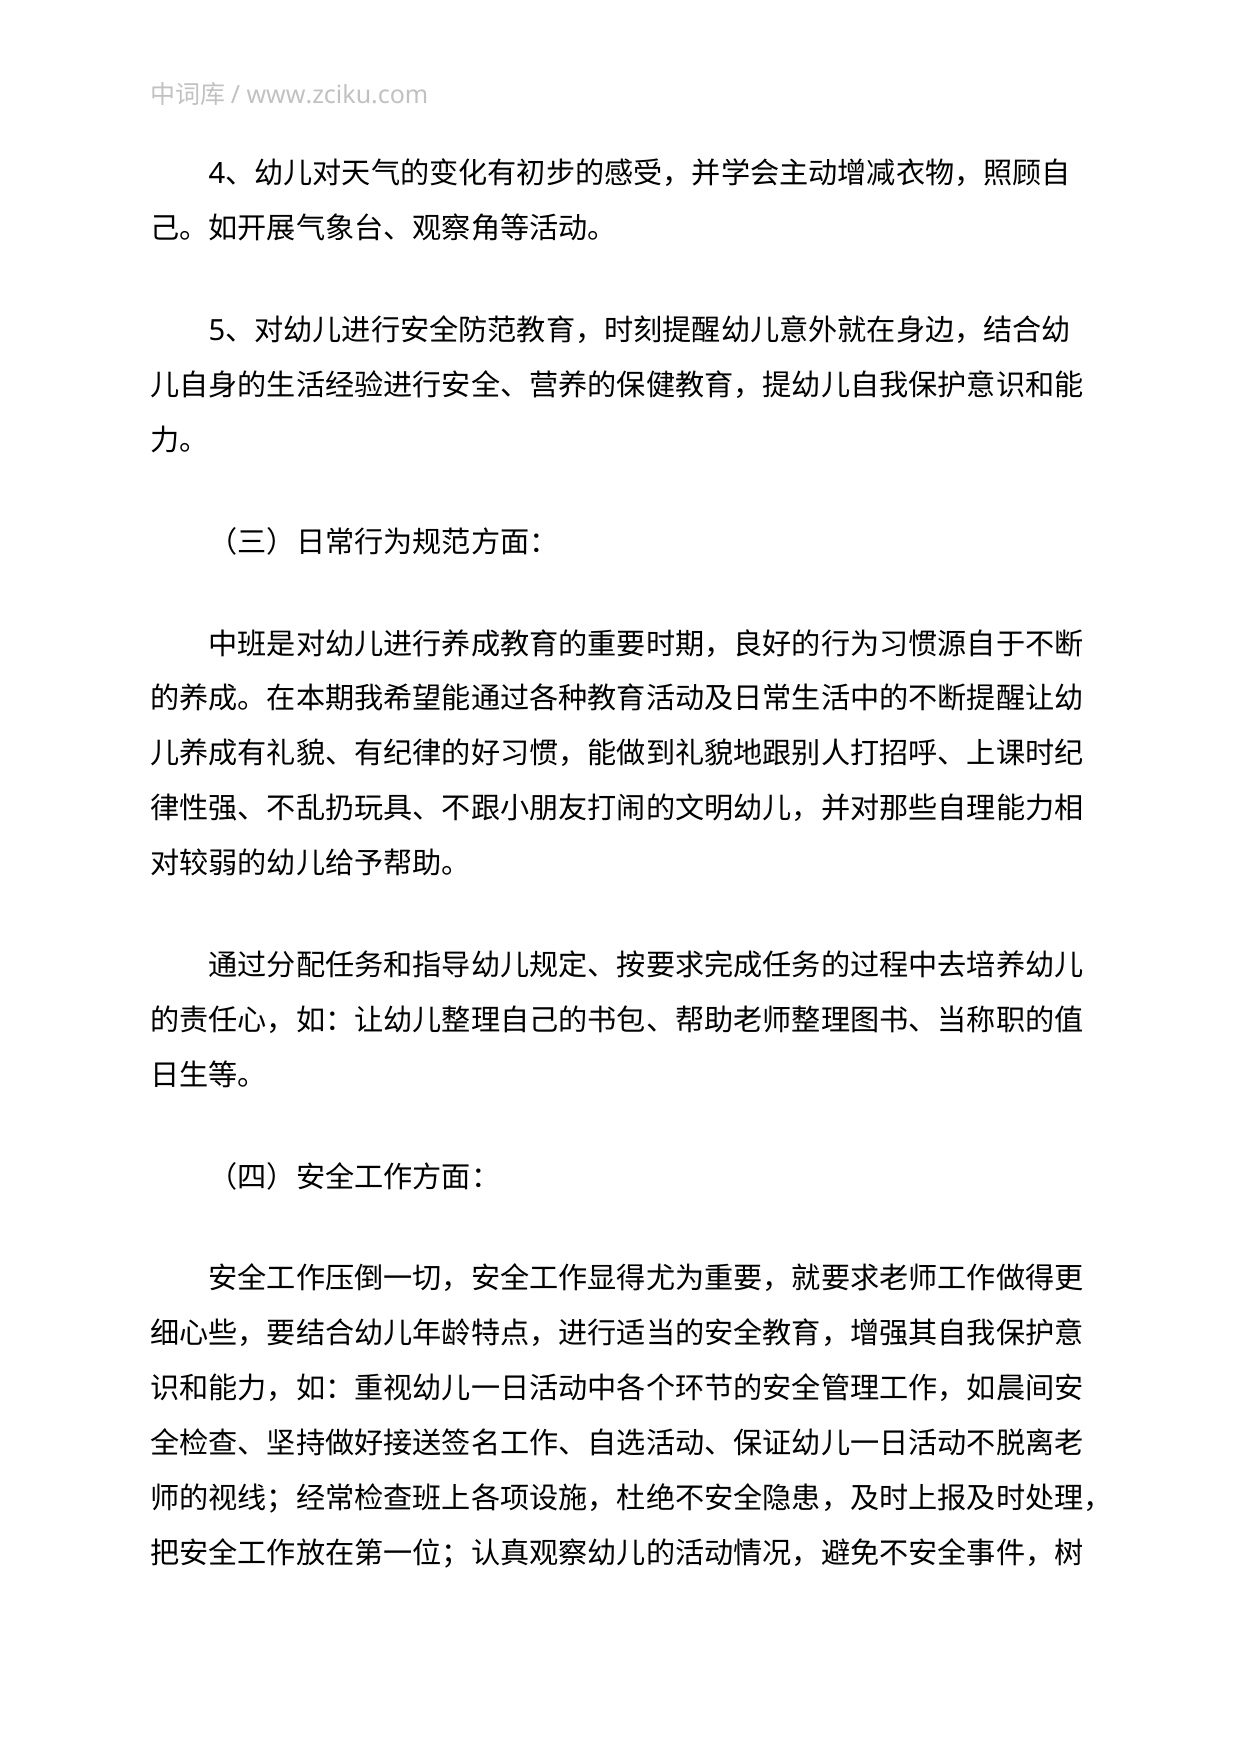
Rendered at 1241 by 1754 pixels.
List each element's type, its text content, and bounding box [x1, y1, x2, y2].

text 5、对幼儿进行安全防范教育，时刻提醒幼儿意外就在身边，结合幼儿自身的生活经验进行安全、营养的保健教育，提幼儿自我保护意识和能力。 [150, 307, 1090, 459]
text （四）安全工作方面： [150, 1153, 1090, 1195]
text （三）日常行为规范方面： [150, 518, 1090, 561]
text 4、幼儿对天气的变化有初步的感受，并学会主动增减衣物，照顾自己。如开展气象台、观察角等活动。 [150, 150, 1090, 247]
text 中班是对幼儿进行养成教育的重要时期，良好的行为习惯源自于不断的养成。在本期我希望能通过各种教育活动及日常生活中的不断提醒让幼儿养成有礼貌、有纪律的好习惯，能做到礼貌地跟别人打招呼、上课时纪律性强、不乱扔玩具、不跟小朋友打闹的文明幼儿，并对那些自理能力相对较弱的幼儿给予帮助。 [150, 620, 1090, 882]
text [150, 1255, 1090, 1572]
text 通过分配任务和指导幼儿规定、按要求完成任务的过程中去培养幼儿的责任心，如：让幼儿整理自己的书包、帮助老师整理图书、当称职的值日生等。 [150, 942, 1090, 1094]
